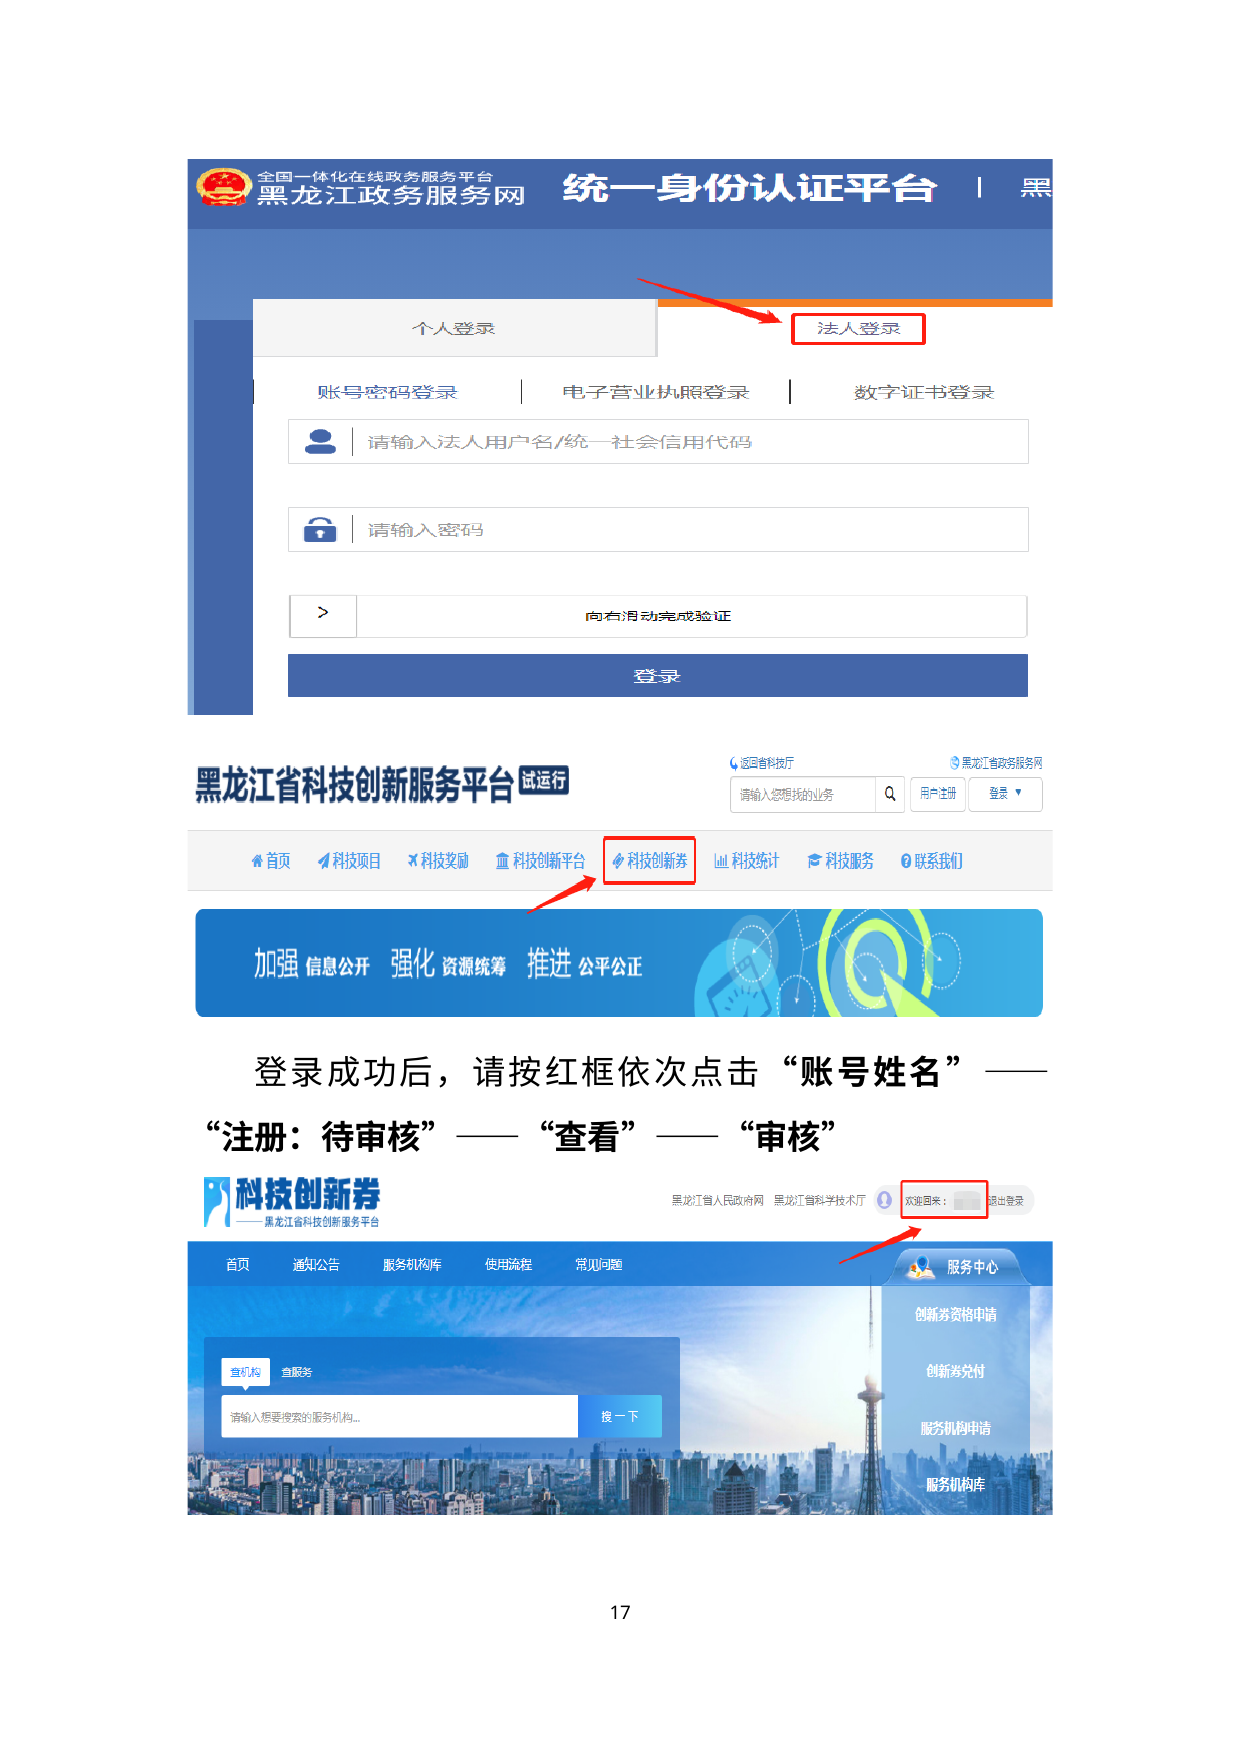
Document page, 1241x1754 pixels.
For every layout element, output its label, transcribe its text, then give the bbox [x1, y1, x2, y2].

picture [187, 159, 1053, 715]
text 登录成功后，请按红框依次点击“账号姓名”——“注册：待审核”——“查看”——“审核” [187, 1037, 1053, 1167]
picture [187, 744, 1053, 1025]
picture [187, 1167, 1053, 1515]
